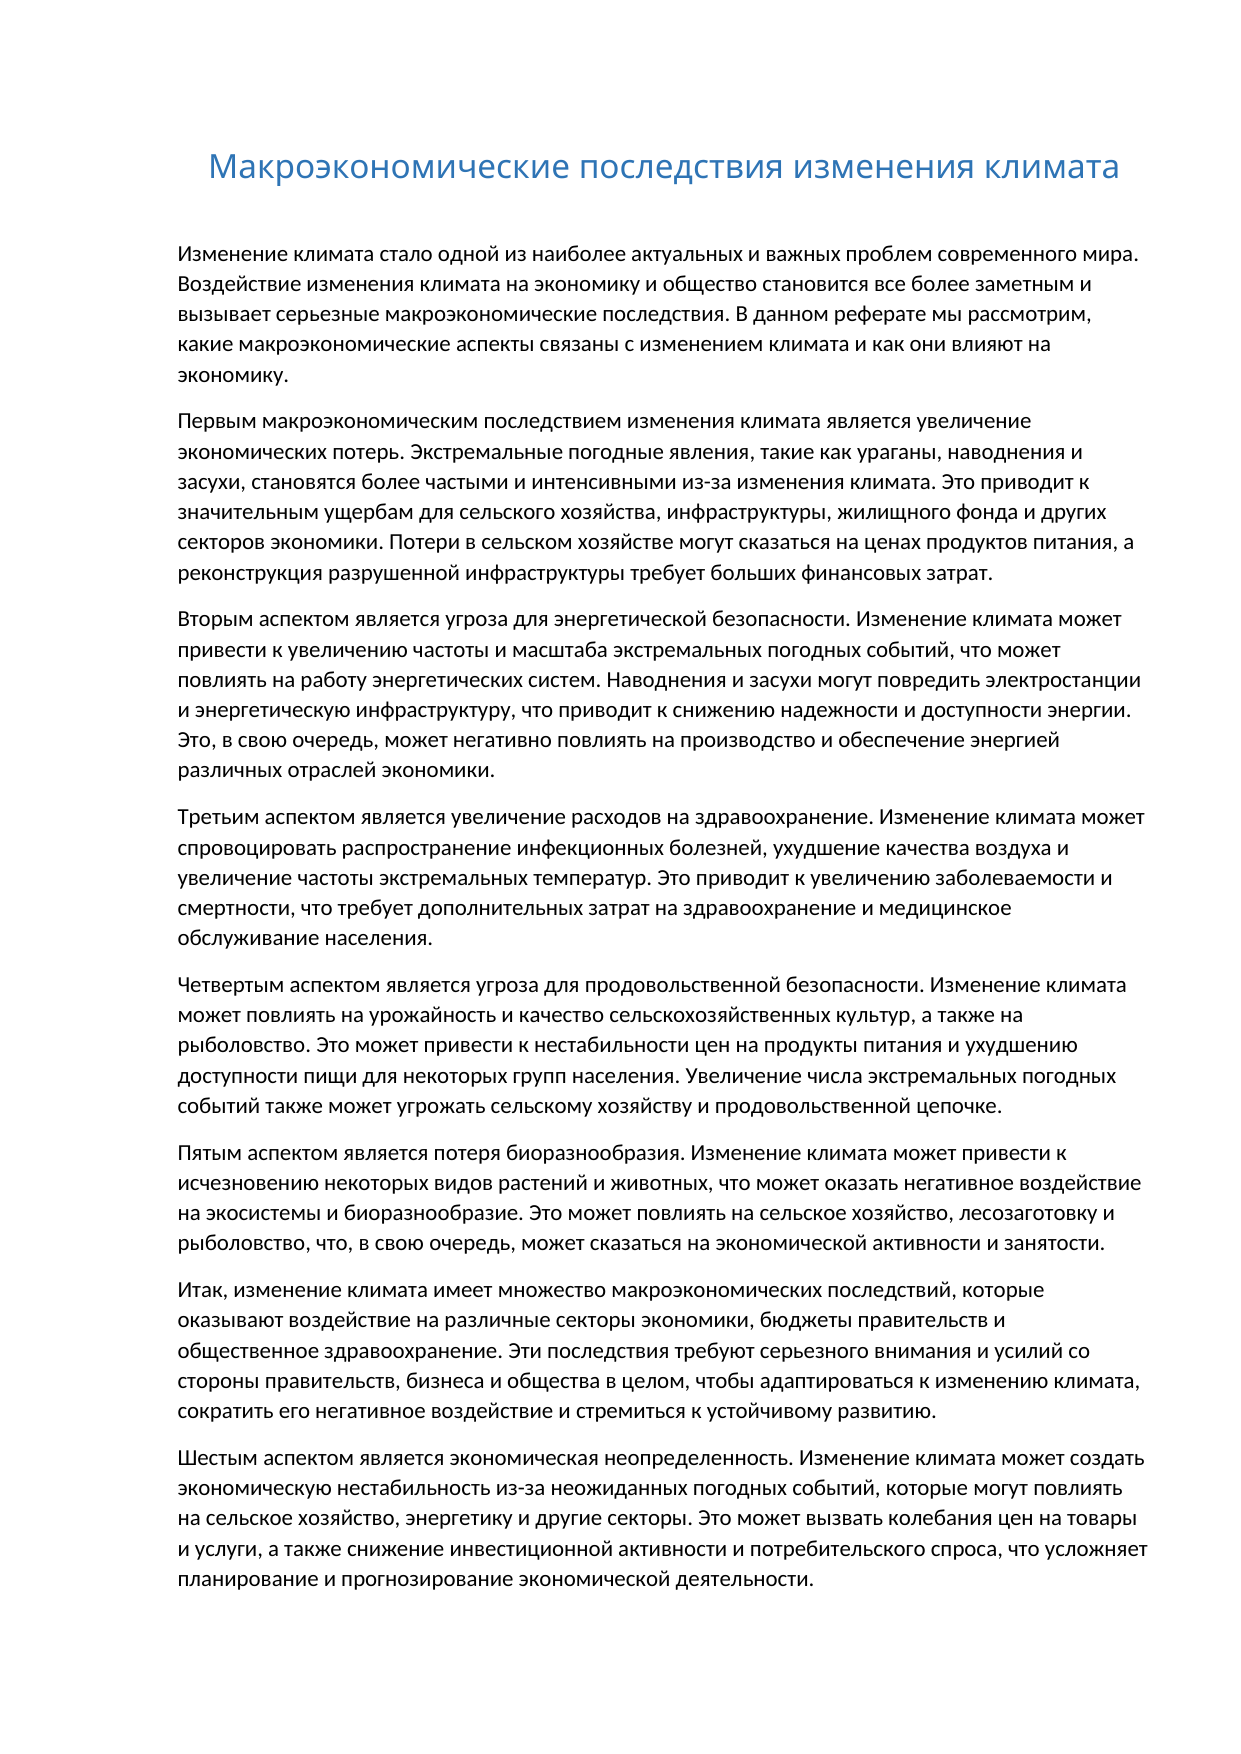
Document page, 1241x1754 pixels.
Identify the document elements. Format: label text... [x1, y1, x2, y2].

text Четвертым аспектом является угроза для продовольственной безопасности. Изменение климата может повлиять на урожайность и качество сельскохозяйственных культур, а также на рыболовство. Это может привести к нестабильности цен на продукты питания и ухудшению доступности пищи для некоторых групп населения. Увеличение числа экстремальных погодных событий также может угрожать сельскому хозяйству и продовольственной цепочке. [177, 970, 1152, 1119]
text Итак, изменение климата имеет множество макроэкономических последствий, которые оказывают воздействие на различные секторы экономики, бюджеты правительств и общественное здравоохранение. Эти последствия требуют серьезного внимания и усилий со стороны правительств, бизнеса и общества в целом, чтобы адаптироваться к изменению климата, сократить его негативное воздействие и стремиться к устойчивому развитию. [177, 1275, 1152, 1424]
text Первым макроэкономическим последствием изменения климата является увеличение экономических потерь. Экстремальные погодные явления, такие как ураганы, наводнения и засухи, становятся более частыми и интенсивными из-за изменения климата. Это приводит к значительным ущербам для сельского хозяйства, инфраструктуры, жилищного фонда и других секторов экономики. Потери в сельском хозяйстве могут сказаться на ценах продуктов питания, а реконструкция разрушенной инфраструктуры требует больших финансовых затрат. [177, 407, 1152, 586]
text Изменение климата стало одной из наиболее актуальных и важных проблем современного мира. Воздействие изменения климата на экономику и общество становится все более заметным и вызывает серьезные макроэкономические последствия. В данном реферате мы рассмотрим, какие макроэкономические аспекты связаны с изменением климата и как они влияют на экономику. [177, 239, 1152, 388]
text Шестым аспектом является экономическая неопределенность. Изменение климата может создать экономическую нестабильность из-за неожиданных погодных событий, которые могут повлиять на сельское хозяйство, энергетику и другие секторы. Это может вызвать колебания цен на товары и услуги, а также снижение инвестиционной активности и потребительского спроса, что усложняет планирование и прогнозирование экономической деятельности. [177, 1443, 1152, 1592]
text Третьим аспектом является увеличение расходов на здравоохранение. Изменение климата может спровоцировать распространение инфекционных болезней, ухудшение качества воздуха и увеличение частоты экстремальных температур. Это приводит к увеличению заболеваемости и смертности, что требует дополнительных затрат на здравоохранение и медицинское обслуживание населения. [177, 802, 1152, 951]
text Вторым аспектом является угроза для энергетической безопасности. Изменение климата может привести к увеличению частоты и масштаба экстремальных погодных событий, что может повлиять на работу энергетических систем. Наводнения и засухи могут повредить электростанции и энергетическую инфраструктуру, что приводит к снижению надежности и доступности энергии. Это, в свою очередь, может негативно повлиять на производство и обеспечение энергией различных отраслей экономики. [177, 604, 1152, 784]
subtitle Макроэкономические последствия изменения климата [177, 143, 1152, 188]
text Пятым аспектом является потеря биоразнообразия. Изменение климата может привести к исчезновению некоторых видов растений и животных, что может оказать негативное воздействие на экосистемы и биоразнообразие. Это может повлиять на сельское хозяйство, лесозаготовку и рыболовство, что, в свою очередь, может сказаться на экономической активности и занятости. [177, 1138, 1152, 1257]
